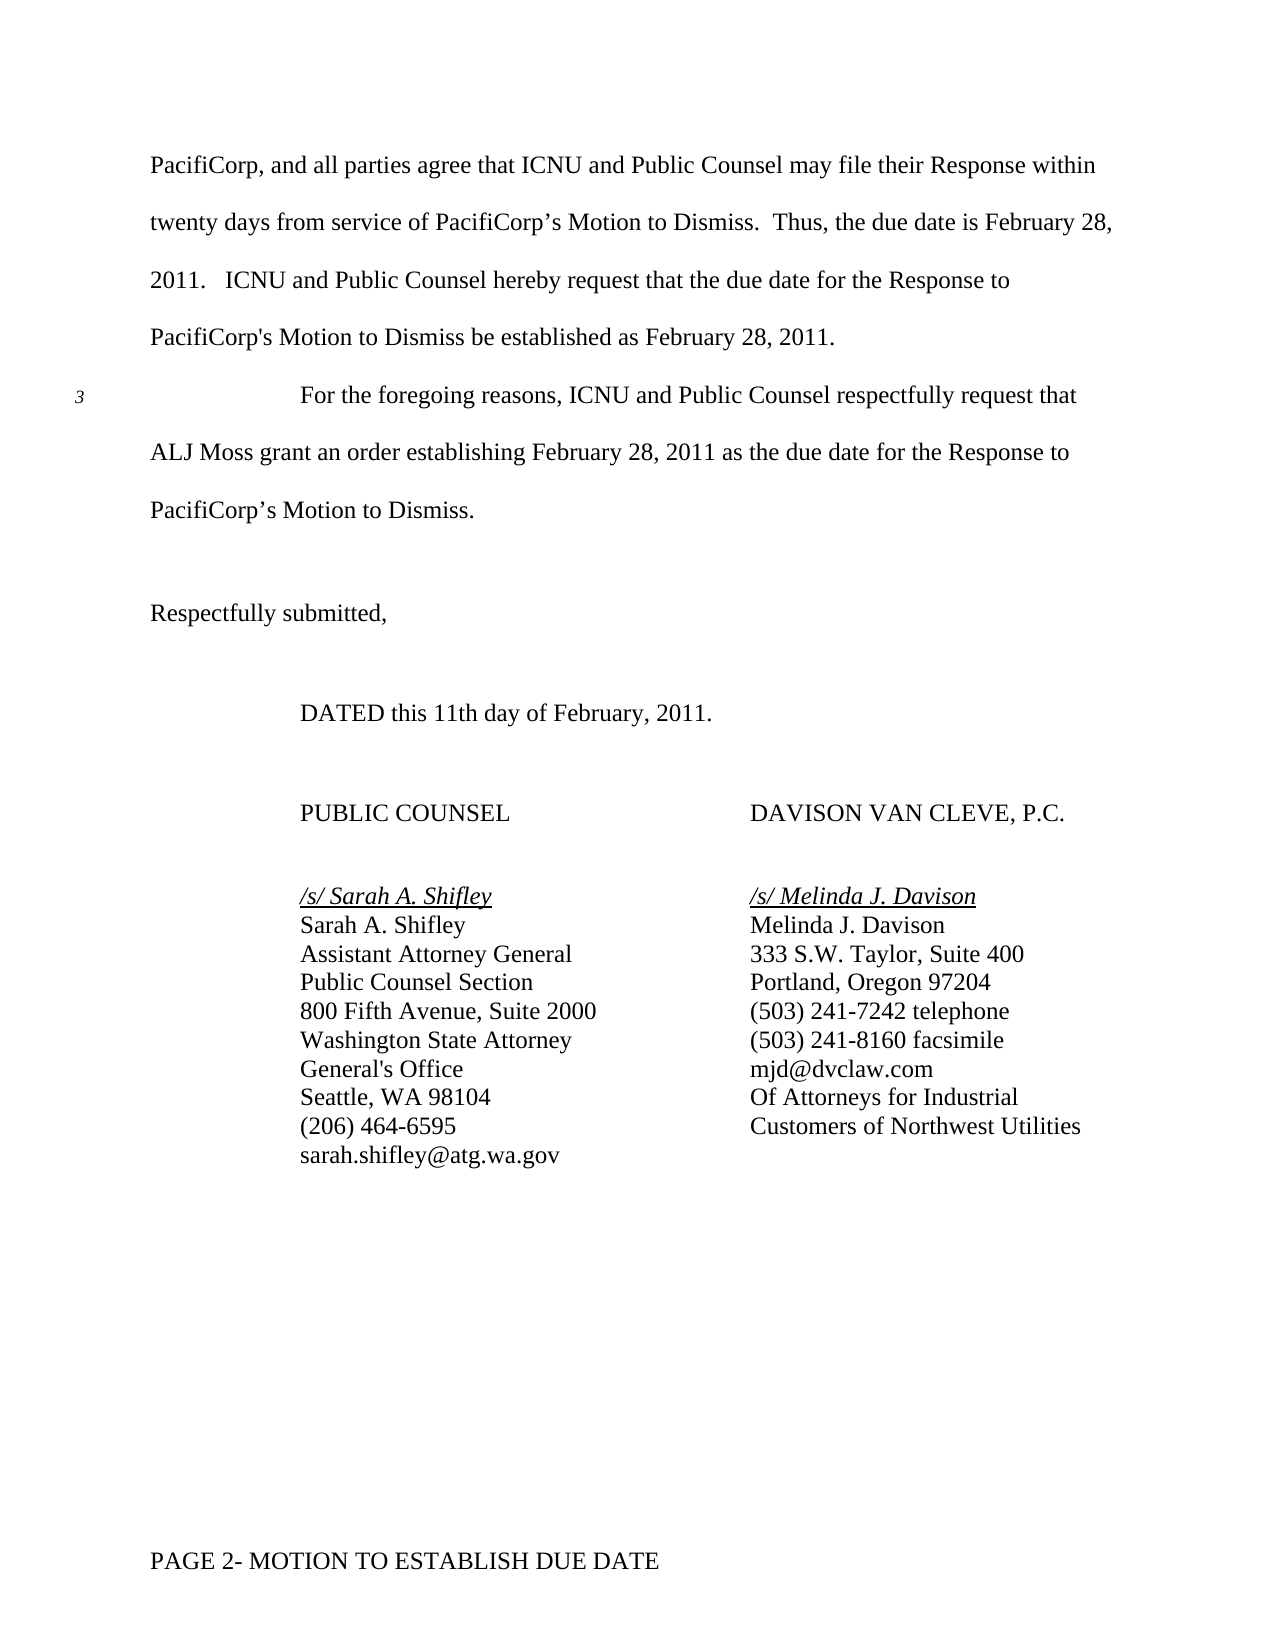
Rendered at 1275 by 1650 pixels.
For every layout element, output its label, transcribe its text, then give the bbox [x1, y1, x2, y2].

text Sarah A. Shifley Melinda J. Davison [150, 910, 1125, 939]
text (206) 464-6595 Customers of Northwest Utilities [150, 1111, 1125, 1140]
text General's Office mjd@dvclaw.com [150, 1054, 1125, 1082]
text PUBLIC COUNSEL DAVISON VAN CLEVE, P.C. [225, 781, 1125, 831]
text /s/ Sarah A. Shifley /s/ Melinda J. Davison [225, 881, 1125, 910]
text Public Counsel Section [150, 967, 1125, 996]
text Assistant Attorney General 333 S.W. Taylor, [150, 939, 1125, 967]
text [75, 150, 1125, 351]
text Respectfully submitted, [150, 581, 1125, 631]
text (503) 241-7242 telephone [150, 996, 1125, 1025]
text sarah.shifley@atg.wa.gov [150, 1140, 1125, 1169]
text DATED this 11th day of February, 2011. [225, 681, 1125, 731]
text For the foregoing reasons, ICNU and Public Counsel respectfully request that ALJ Moss grant an order establishing February 28, 2011 as the due date for the Response to PacifiCorp’s Motion to Dismiss. [75, 380, 1125, 524]
text State Attorney (503) 241-8160 facsimile [150, 1025, 1125, 1054]
text Of Attorneys for Industrial [150, 1082, 1125, 1111]
